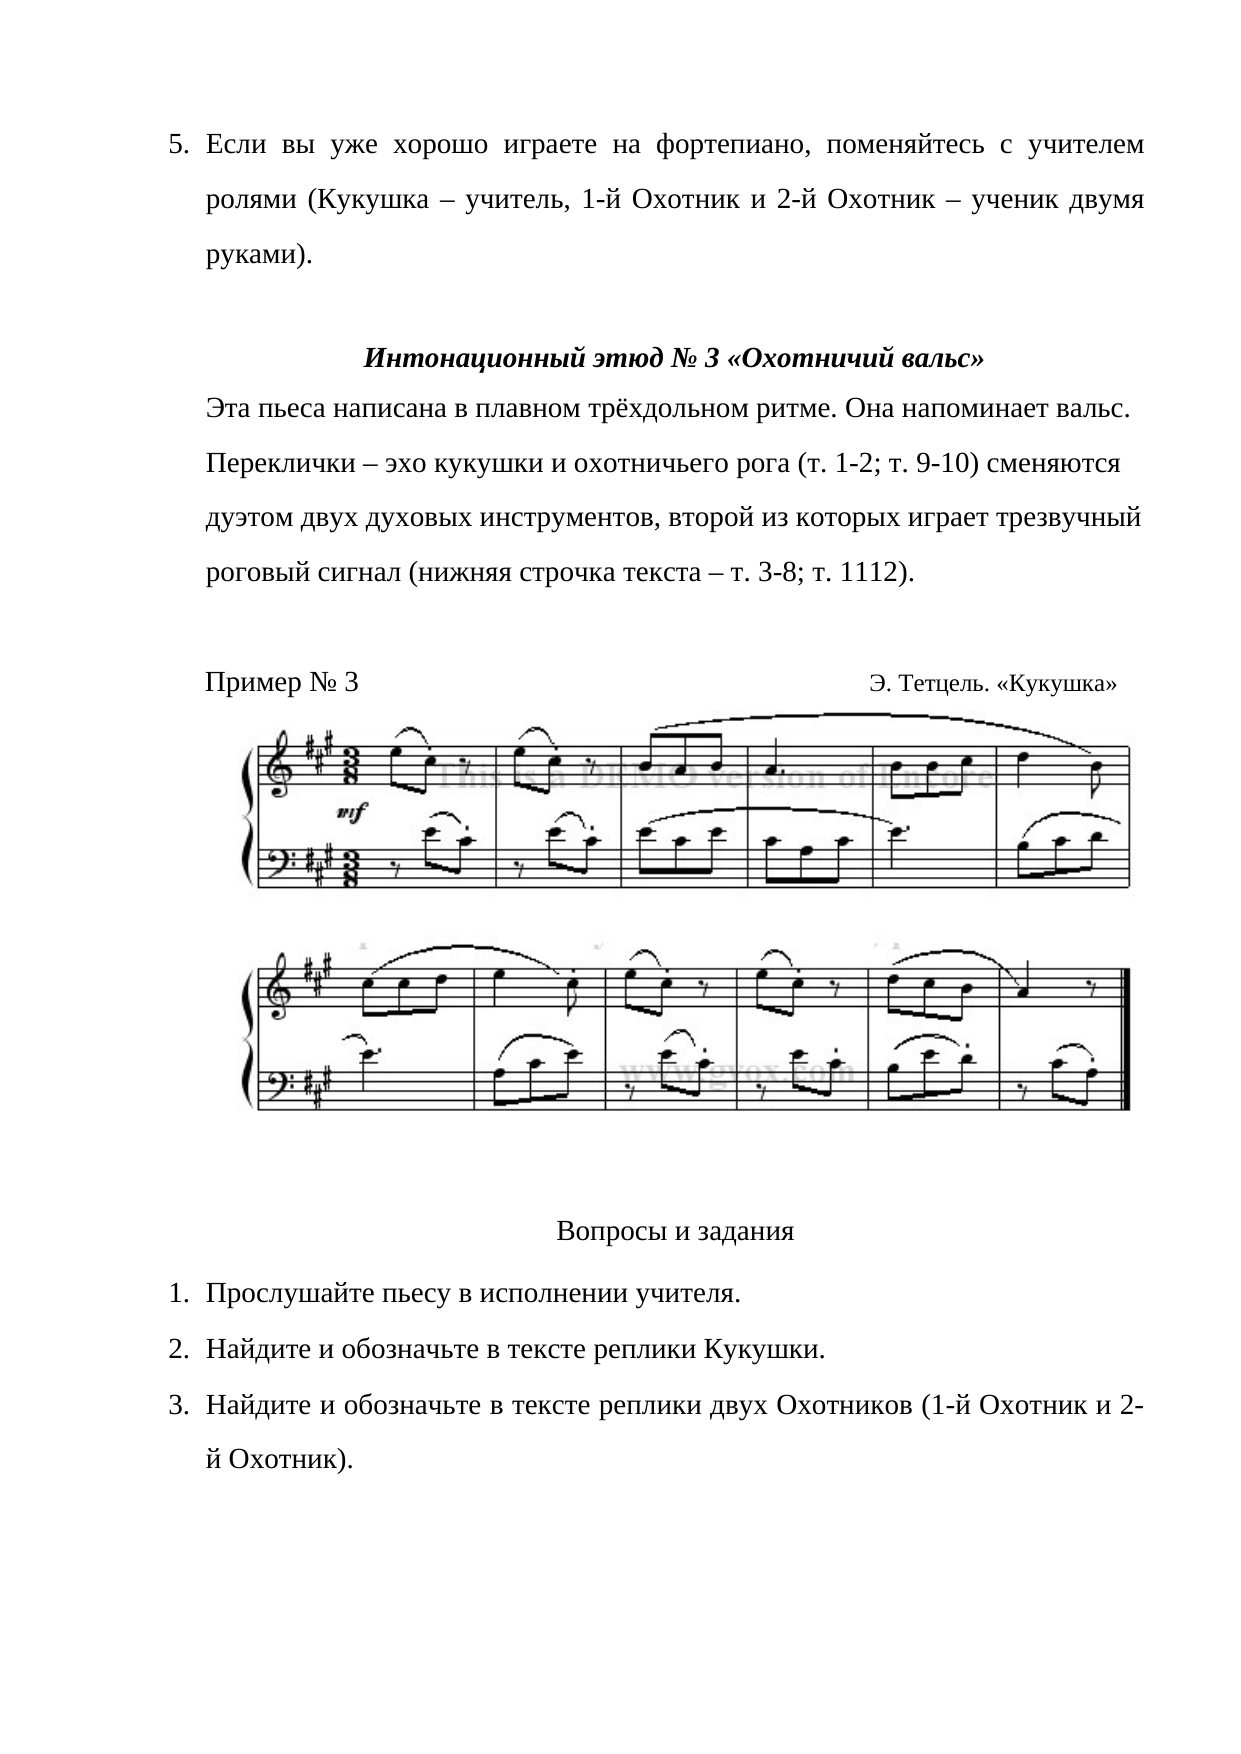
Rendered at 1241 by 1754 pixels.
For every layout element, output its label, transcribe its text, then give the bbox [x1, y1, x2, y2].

list Прослушайте пьесу в исполнении учителя. [168, 1276, 1146, 1309]
picture [236, 710, 1146, 1125]
text Интонационный этюд № 3 «Охотничий вальс» [206, 341, 1146, 374]
list Найдите и обозначьте в тексте реплики двух Охотников (1-й Охотник и 2-й Охотник). [168, 1387, 1146, 1474]
text Эта пьеса написана в плавном трёхдольном ритме. Она напоминает вальс. Переклички – эхо кукушки и охотничьего рога (т. 1-2; т. 9-10) сменяются дуэтом двух духовых инструментов, второй из которых играет трезвучный роговый сигнал (нижняя строчка текста – т. 3-8; т. 1112). [206, 390, 1146, 588]
list Найдите и обозначьте в тексте реплики Кукушки. [168, 1331, 1146, 1365]
text Пример № 3 Э. Тетцель. «Кукушка» [204, 664, 1146, 698]
subtitle Вопросы и задания [204, 1213, 1146, 1247]
list Если вы уже хорошо играете на фортепиано, поменяйтесь с учителем ролями (Кукушка – учитель, 1-й Охотник и 2-й Охотник – ученик двумя руками). [168, 127, 1146, 269]
